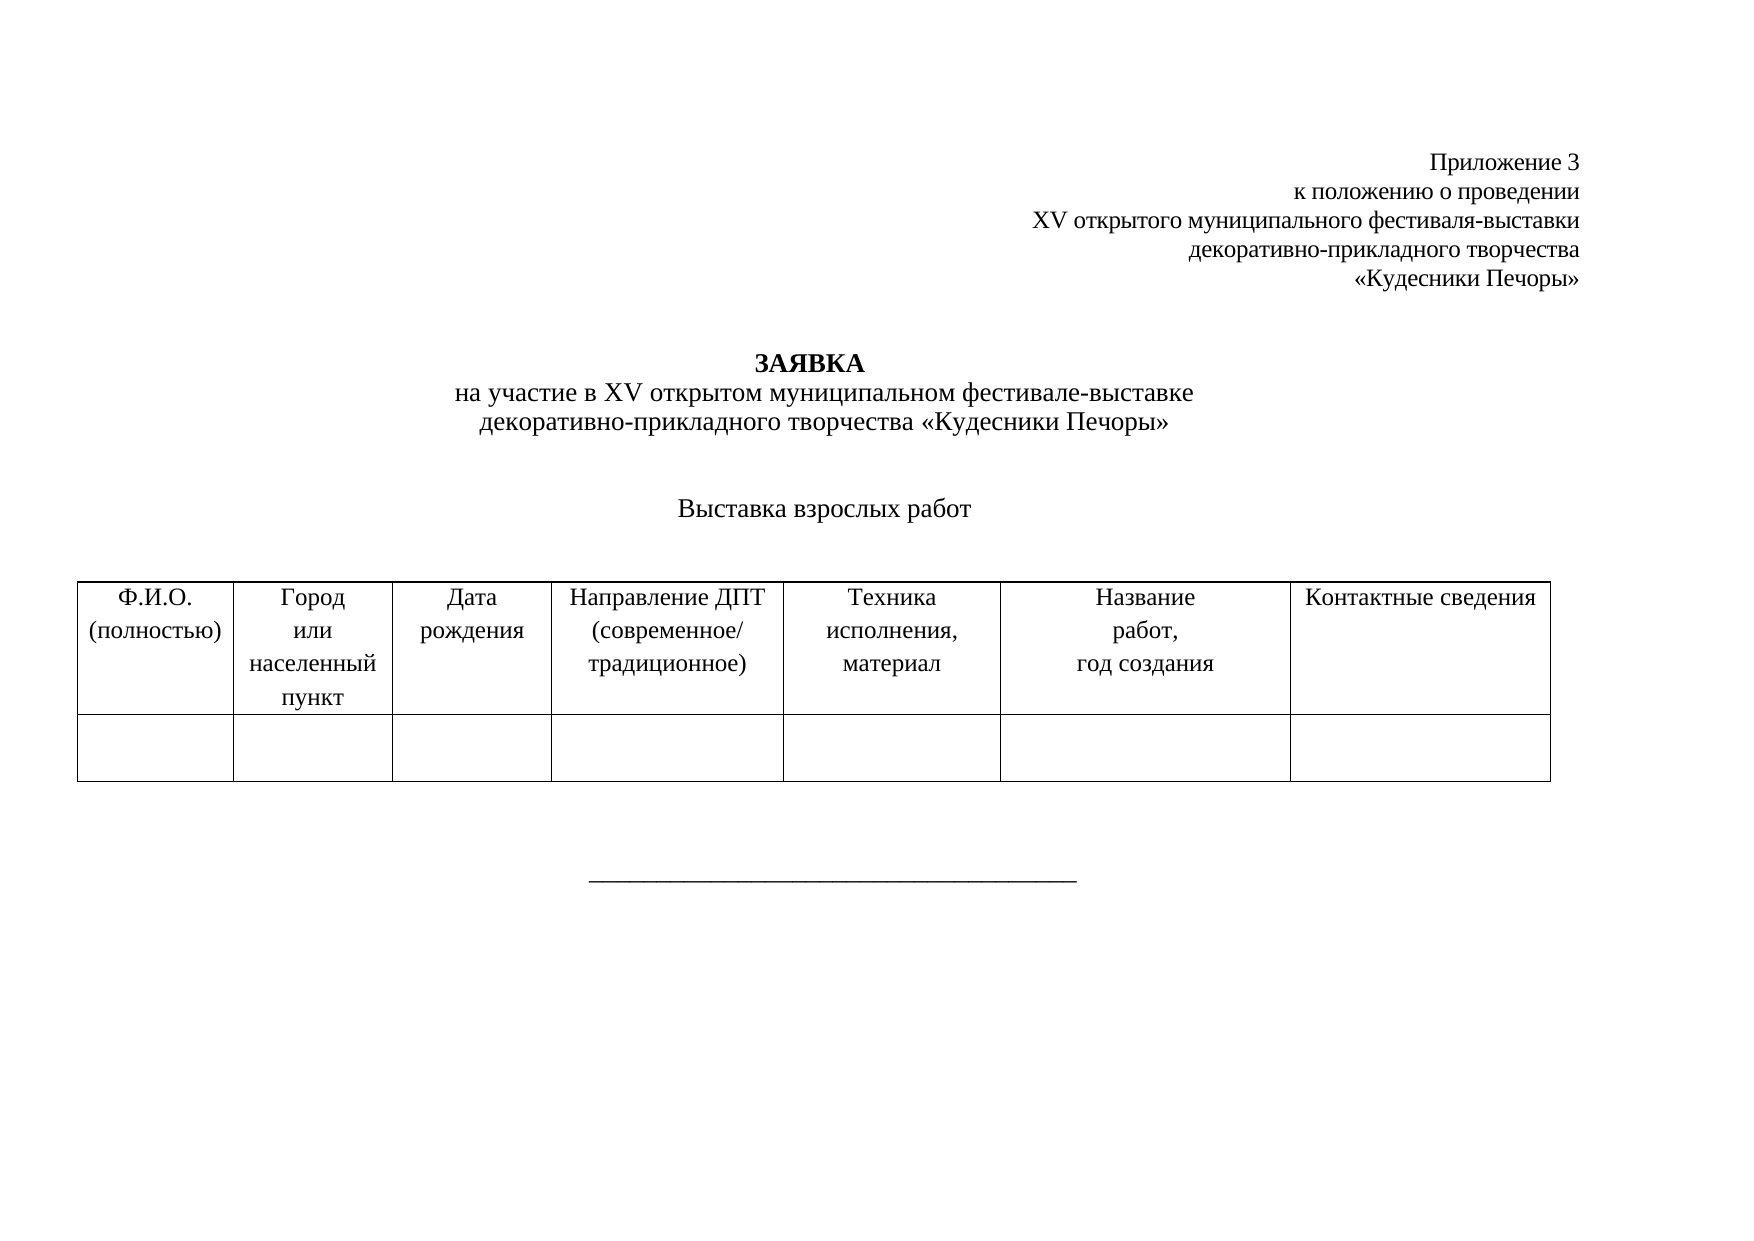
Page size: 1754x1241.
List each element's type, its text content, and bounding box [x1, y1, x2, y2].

table_header Дата рождения [393, 583, 551, 714]
table_header Город или населенный пункт [234, 583, 392, 714]
text ____________________________________ [88, 854, 1577, 885]
table_cell [78, 715, 233, 781]
table_cell [234, 715, 392, 781]
text к положению о проведении [118, 176, 1580, 205]
table_header Контактные сведения [1291, 583, 1550, 714]
text ЗАЯВКА [88, 350, 1531, 379]
table_header Техника исполнения, материал [784, 583, 1000, 714]
table_header Название работ, год создания [1001, 583, 1290, 714]
table_cell [552, 715, 783, 781]
text декоративно-прикладного творчества [118, 234, 1580, 263]
table_cell [1001, 715, 1290, 781]
table_header Ф.И.О. (полностью) [78, 583, 233, 714]
text на участие в XV открытом муниципальном фестивале-выставке [118, 379, 1531, 408]
table_header Направление ДПТ (современное/традиционное) [552, 583, 783, 714]
text Приложение 3 [118, 147, 1580, 176]
table_cell [784, 715, 1000, 781]
text XV открытого муниципального фестиваля-выставки [118, 205, 1580, 234]
text Выставка взрослых работ [118, 494, 1531, 523]
table_cell [393, 715, 551, 781]
table_cell [1291, 715, 1550, 781]
text «Кудесники Печоры» [118, 263, 1580, 292]
text декоративно-прикладного творчества «Кудесники Печоры» [118, 408, 1531, 437]
